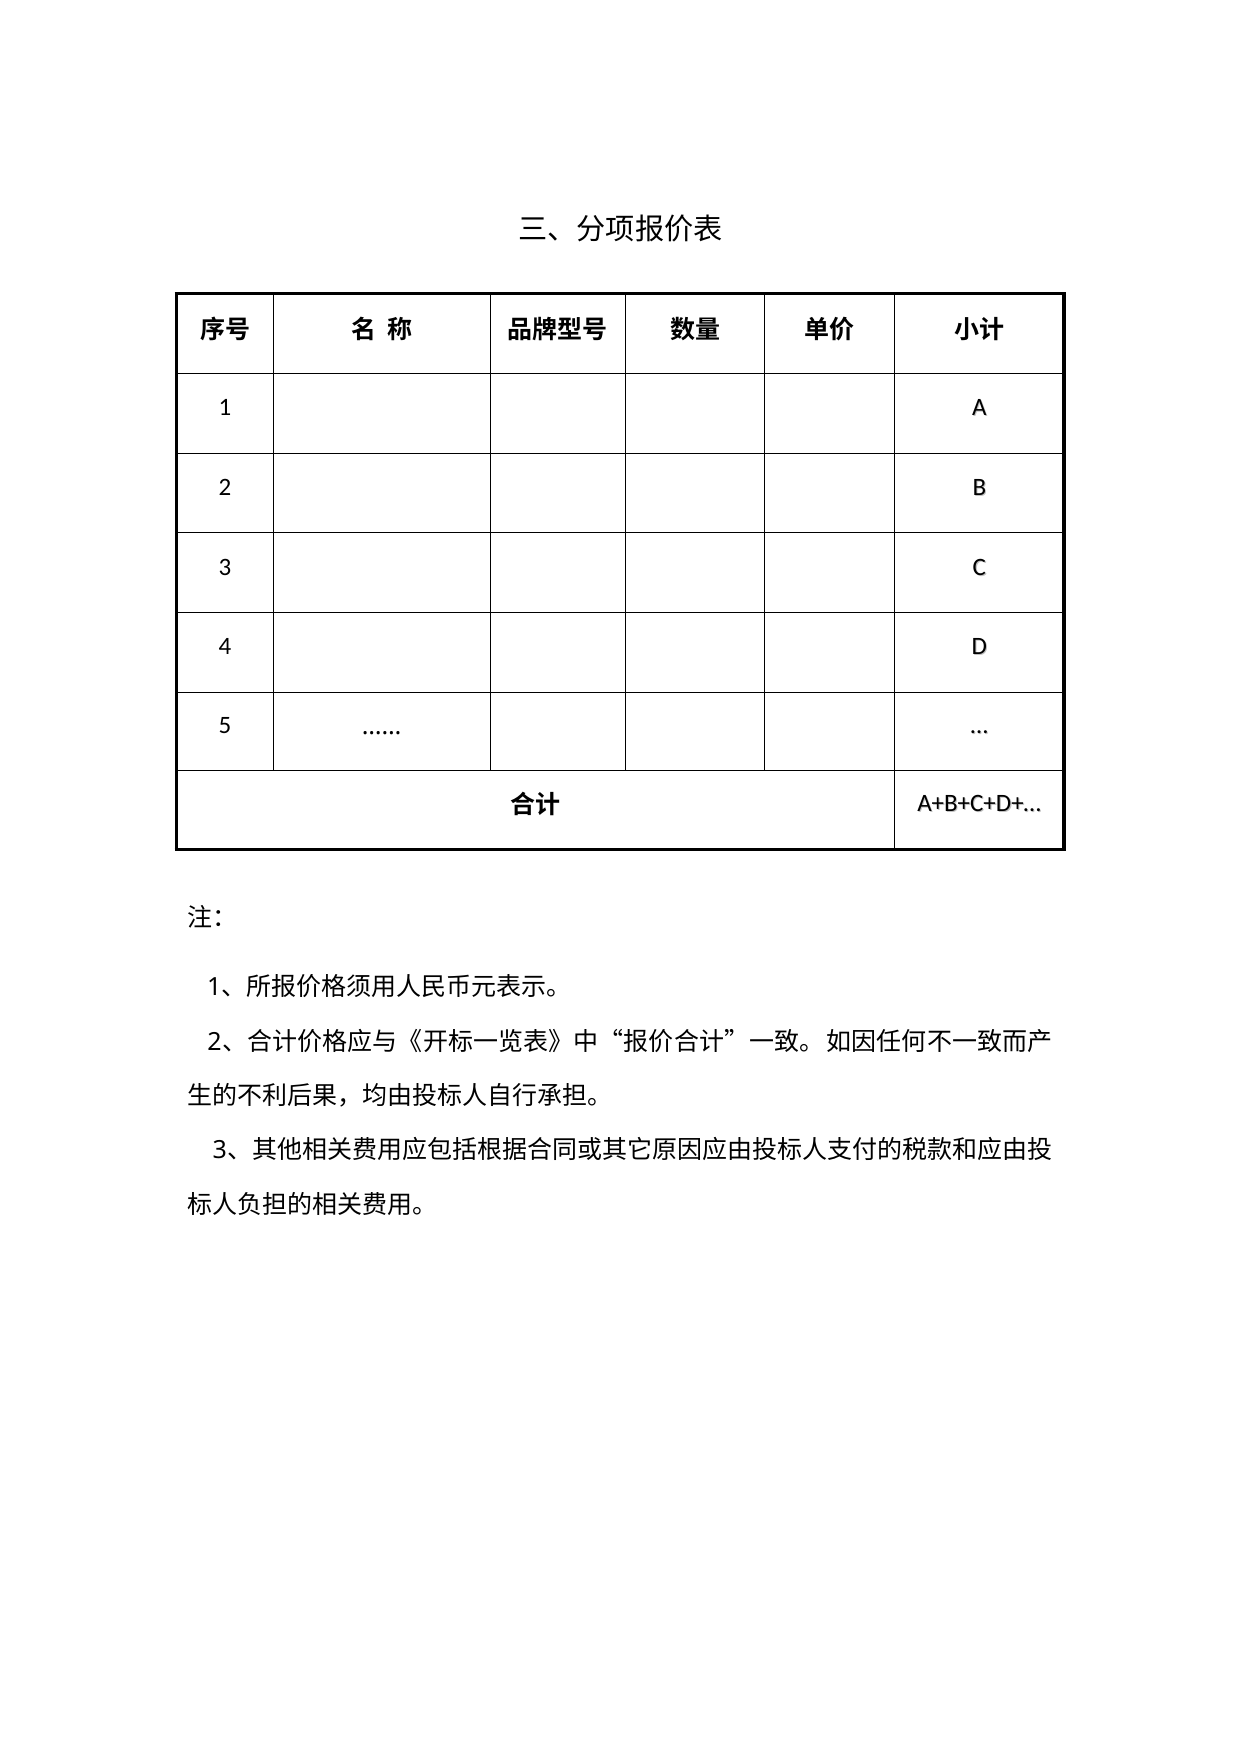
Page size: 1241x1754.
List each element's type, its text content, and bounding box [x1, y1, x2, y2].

table_header 单价 [765, 295, 894, 373]
table_cell [765, 374, 894, 452]
table_cell [626, 533, 764, 612]
table_cell … [895, 693, 1062, 770]
text 1、所报价格须用人民币元表示。 [187, 967, 1053, 1003]
table_cell 1 [178, 374, 273, 452]
table_cell [626, 613, 764, 692]
table_cell 4 [178, 613, 273, 692]
table_cell [274, 613, 490, 692]
table_cell C [895, 533, 1062, 612]
table_cell B [895, 454, 1062, 532]
table_cell D [895, 613, 1062, 692]
table_cell [274, 454, 490, 532]
table_cell [491, 454, 625, 532]
text 3、其他相关费用应包括根据合同或其它原因应由投标人支付的税款和应由投标人负担的相关费用。 [187, 1130, 1053, 1220]
table_cell [491, 374, 625, 452]
table_cell [274, 533, 490, 612]
table_cell [274, 374, 490, 452]
table_cell 5 [178, 693, 273, 770]
table_header 小计 [895, 295, 1062, 373]
table_cell 2 [178, 454, 273, 532]
table_cell A+B+C+D+… [895, 771, 1062, 848]
table_cell [765, 613, 894, 692]
table_cell …… [274, 693, 490, 770]
table_header 序号 [178, 295, 273, 373]
table_cell [491, 613, 625, 692]
text 2、合计价格应与《开标一览表》中“报价合计”一致。如因任何不一致而产生的不利后果，均由投标人自行承担。 [187, 1021, 1053, 1112]
table_cell [491, 533, 625, 612]
table_cell [626, 374, 764, 452]
table_header 品牌型号 [491, 295, 625, 373]
table_cell [491, 693, 625, 770]
table_cell 3 [178, 533, 273, 612]
text 三、分项报价表 [187, 194, 1053, 259]
text 注： [187, 883, 1053, 948]
table_cell [765, 533, 894, 612]
table_header 数量 [626, 295, 764, 373]
table_cell [626, 454, 764, 532]
table_cell [626, 693, 764, 770]
table_cell 合计 [178, 771, 894, 848]
table_cell [765, 454, 894, 532]
table_cell A [895, 374, 1062, 452]
table_cell [765, 693, 894, 770]
table_header 名 称 [274, 295, 490, 373]
